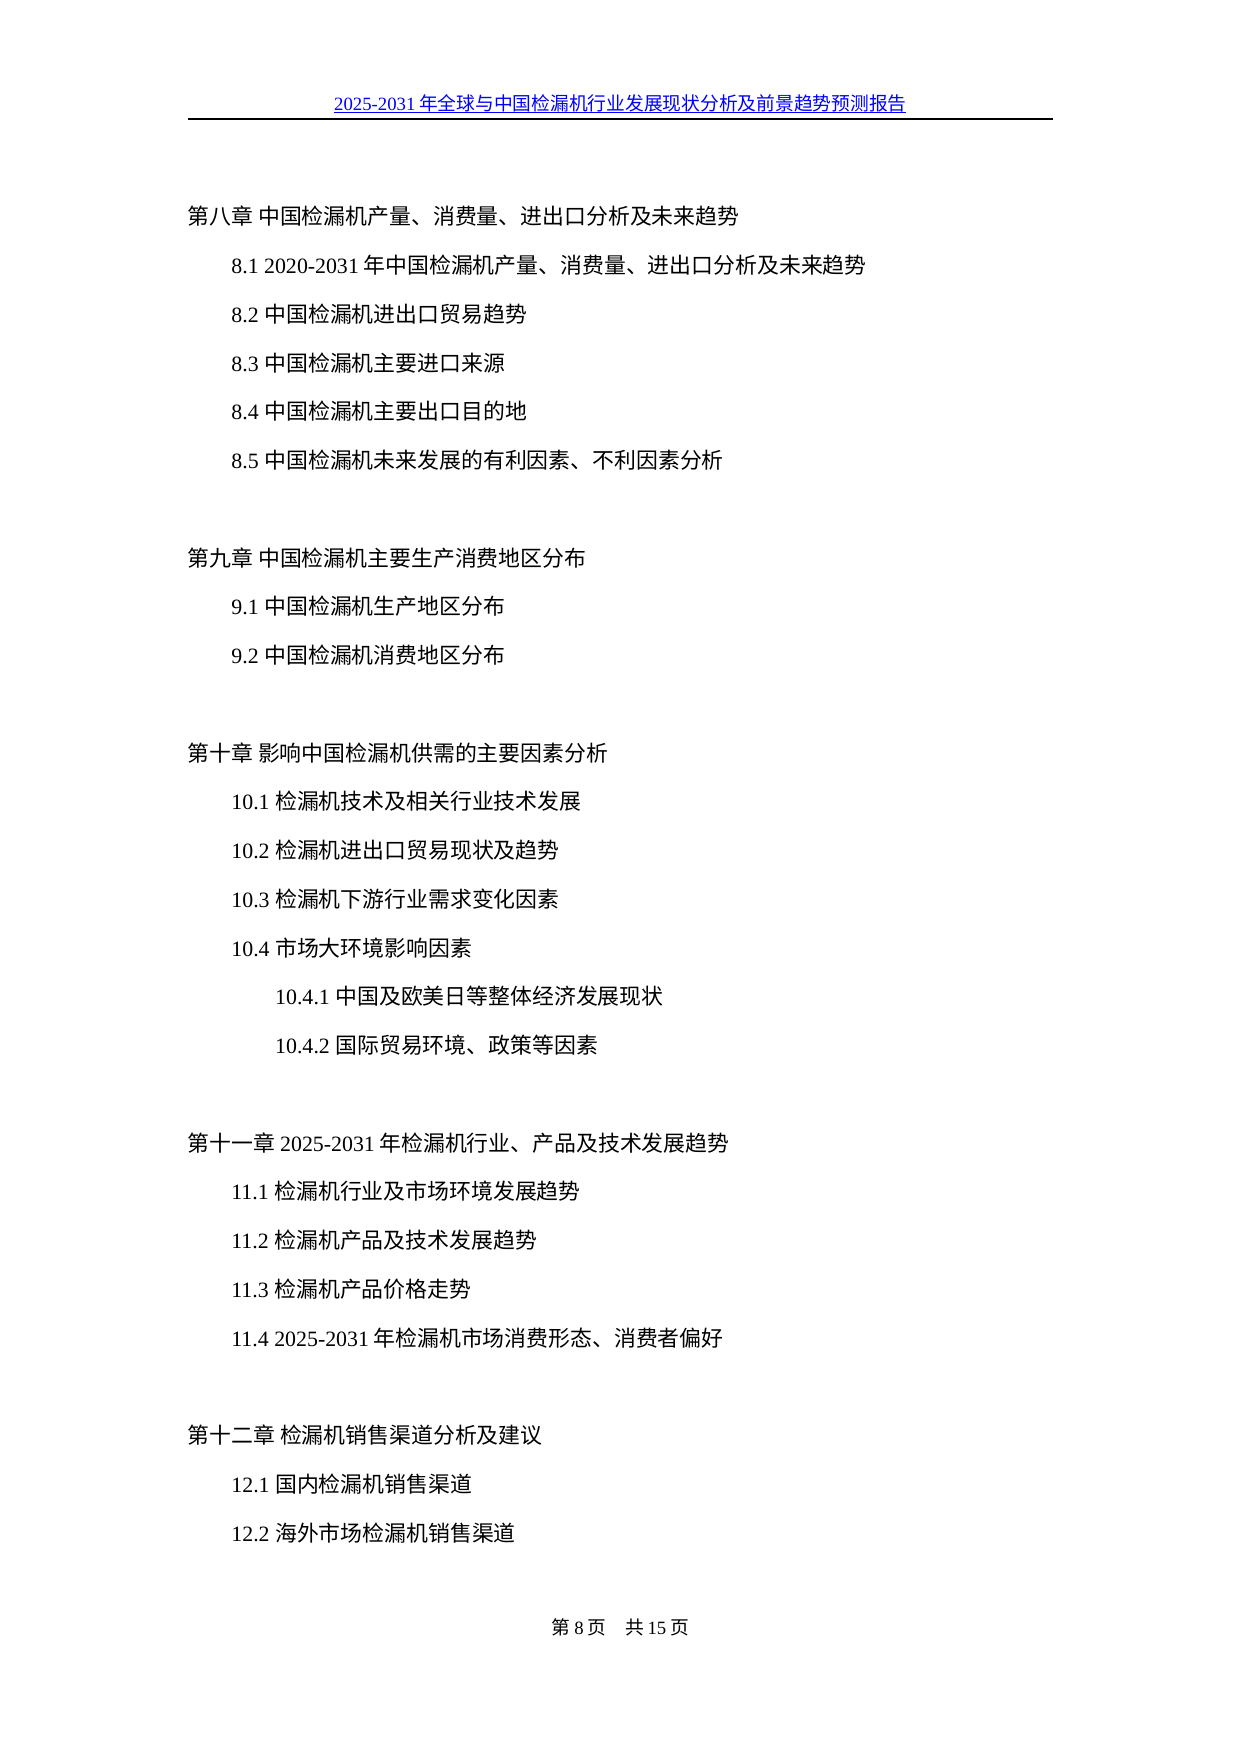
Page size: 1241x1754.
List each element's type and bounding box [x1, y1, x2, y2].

text [187, 150, 1053, 1548]
